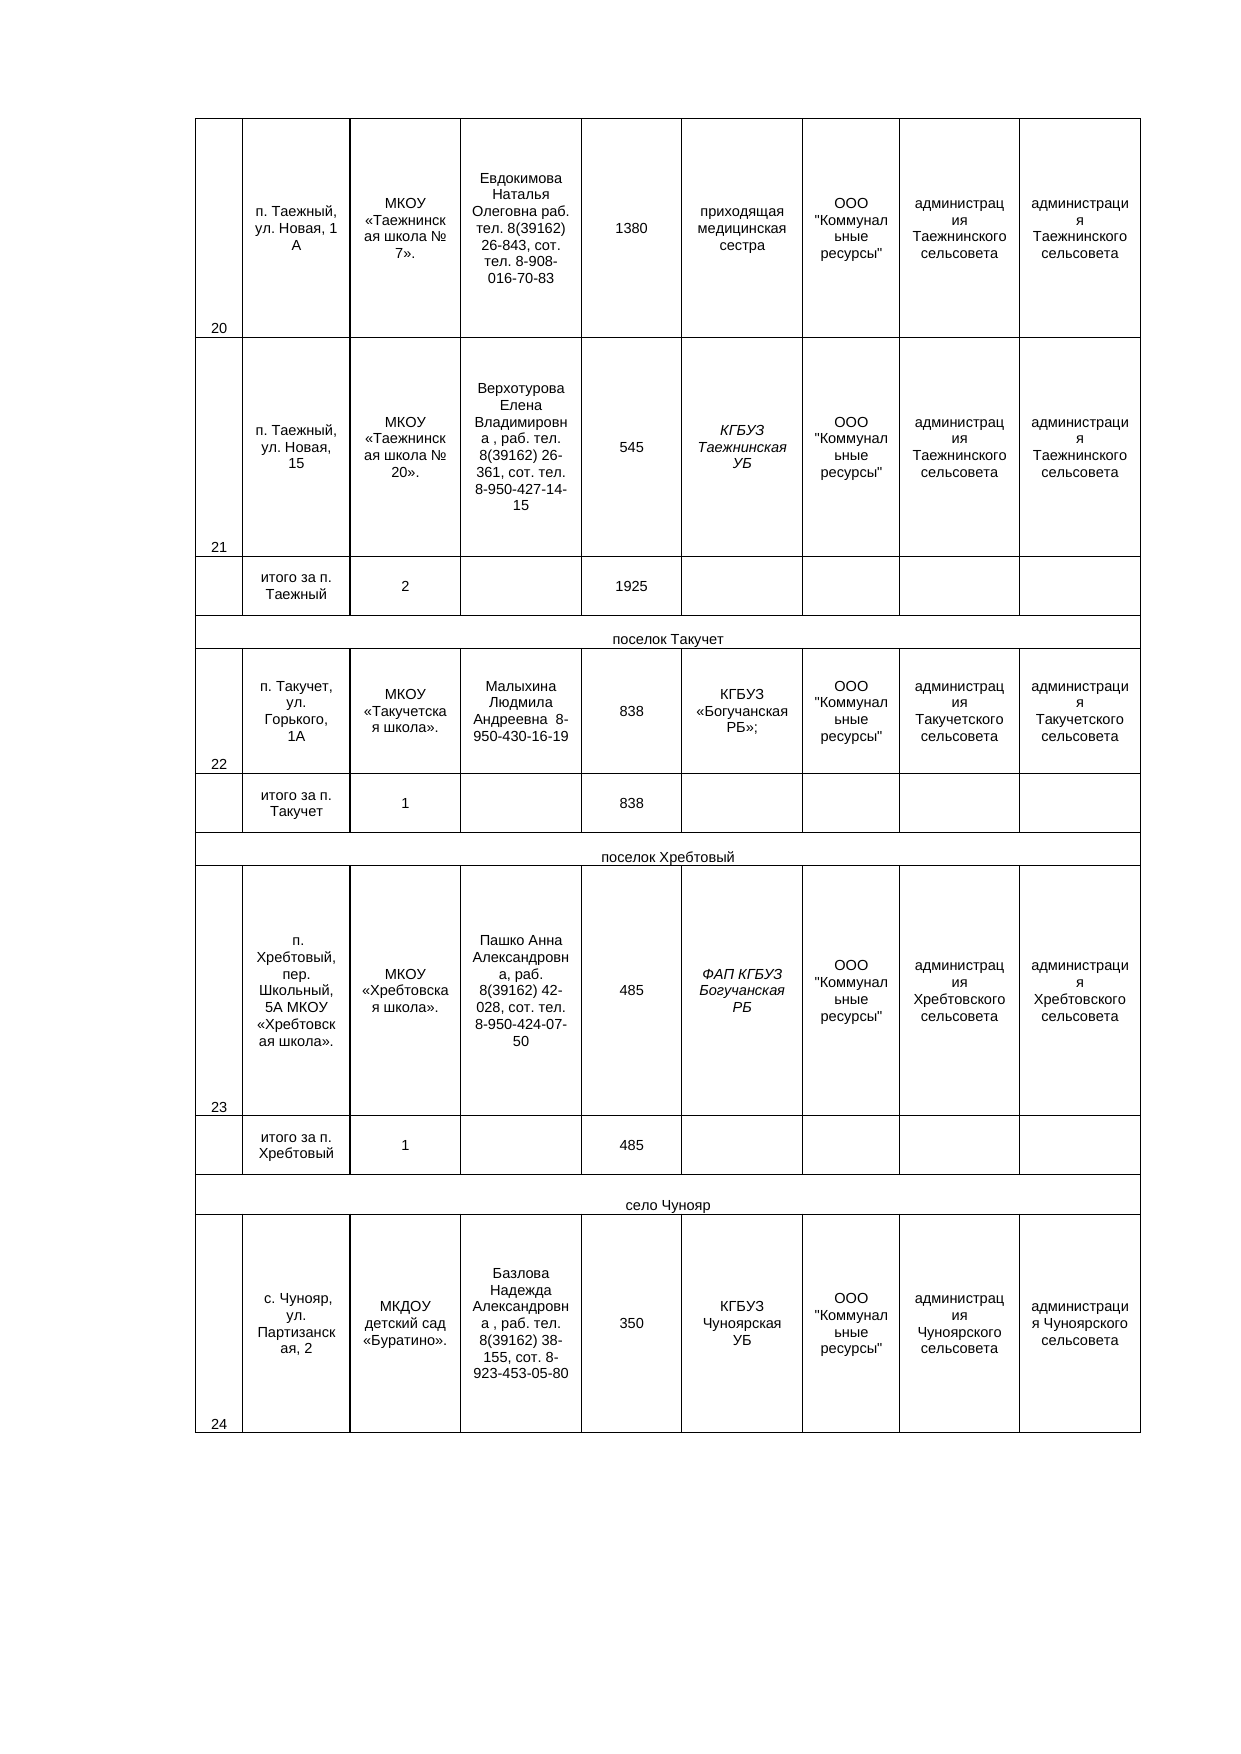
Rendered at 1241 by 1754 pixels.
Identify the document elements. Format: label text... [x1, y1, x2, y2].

table_cell КГБУЗ «Богучанская РБ»; [682, 649, 802, 773]
table_cell [900, 774, 1019, 832]
table_cell 485 [582, 1116, 681, 1174]
table_cell Евдокимова Наталья Олеговна раб. тел. 8(39162) 26-843, сот. тел. 8-908-016-70-83 [461, 119, 581, 337]
table_cell Пашко Анна Александровна, раб. 8(39162) 42-028, сот. тел. 8-950-424-07-50 [461, 866, 581, 1115]
table_cell ООО "Коммунальные ресурсы" [803, 119, 899, 337]
table_cell ООО "Коммунальные ресурсы" [803, 649, 899, 773]
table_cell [1020, 1215, 1140, 1432]
table_cell итого за п. Такучет [243, 774, 349, 832]
table_cell п. Таежный, ул. Новая, 1 А [243, 119, 349, 337]
table_cell администрация Таежнинского сельсовета [900, 119, 1019, 337]
table_cell ООО "Коммунальные ресурсы" [803, 866, 899, 1115]
table_cell [682, 1116, 802, 1174]
table_cell администрация Таежнинского сельсовета [1020, 119, 1140, 337]
table_cell ООО "Коммунальные ресурсы" [803, 338, 899, 556]
table_cell итого за п. Таежный [243, 557, 349, 615]
table_cell администрация Хребтовского сельсовета [1020, 866, 1140, 1115]
table_cell [900, 1116, 1019, 1174]
table_cell МКОУ «Таежнинская школа № 7». [351, 119, 460, 337]
table_cell Базлова Надежда Александровна , раб. тел. 8(39162) 38-155, сот. 8-923-453-05-80 [461, 1215, 581, 1432]
table_cell село Чунояр [196, 1175, 1140, 1213]
table_cell администрация Таежнинского сельсовета [1020, 338, 1140, 556]
table_cell 485 [582, 866, 681, 1115]
table_cell Верхотурова Елена Владимировна , раб. тел. 8(39162) 26-361, сот. тел. 8-950-427-14-15 [461, 338, 581, 556]
table_cell 20 [196, 119, 242, 337]
table_cell п. Хребтовый, пер. Школьный, 5А МКОУ «Хребтовская школа». [243, 866, 349, 1115]
table_cell администрация Такучетского сельсовета [1020, 649, 1140, 773]
table_cell [900, 557, 1019, 615]
table_cell [196, 557, 242, 615]
table_cell с. Чунояр, ул. Партизанская, 2 [243, 1215, 349, 1432]
table_cell КГБУЗ Таежнинская УБ [682, 338, 802, 556]
table_cell 838 [582, 649, 681, 773]
table_cell 838 [582, 774, 681, 832]
table_cell 21 [196, 338, 242, 556]
table_cell МКОУ «Такучетская школа». [351, 649, 460, 773]
table_cell МКДОУ детский сад «Буратино». [351, 1215, 460, 1432]
table_cell [196, 774, 242, 832]
table_cell [803, 774, 899, 832]
table_cell [1020, 774, 1140, 832]
table_cell КГБУЗ Чуноярская УБ [682, 1215, 802, 1432]
table_cell администрация Хребтовского сельсовета [900, 866, 1019, 1115]
table_cell 1 [351, 774, 460, 832]
table_cell итого за п. Хребтовый [243, 1116, 349, 1174]
table_cell ФАП КГБУЗ Богучанская РБ [682, 866, 802, 1115]
table_cell 2 [351, 557, 460, 615]
table_cell п. Такучет, ул. Горького, 1А [243, 649, 349, 773]
table_cell 545 [582, 338, 681, 556]
table_cell [803, 1116, 899, 1174]
table_cell [196, 1116, 242, 1174]
table_cell 1 [351, 1116, 460, 1174]
table_cell [682, 557, 802, 615]
table_cell поселок Хребтовый [196, 833, 1140, 865]
table_cell администрация Такучетского сельсовета [900, 649, 1019, 773]
table_cell 24 [196, 1215, 242, 1432]
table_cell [900, 1215, 1019, 1432]
table_cell [1020, 557, 1140, 615]
table_cell поселок Такучет [196, 616, 1140, 648]
table_cell [682, 774, 802, 832]
table_cell МКОУ «Таежнинская школа № 20». [351, 338, 460, 556]
table_cell приходящая медицинская сестра [682, 119, 802, 337]
table_cell 1380 [582, 119, 681, 337]
table_cell 22 [196, 649, 242, 773]
table_cell МКОУ «Хребтовская школа». [351, 866, 460, 1115]
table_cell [803, 1215, 899, 1432]
table_cell [1020, 1116, 1140, 1174]
table_cell [803, 557, 899, 615]
table_cell [461, 557, 581, 615]
table_cell [461, 774, 581, 832]
table_cell 1925 [582, 557, 681, 615]
table_cell 350 [582, 1215, 681, 1432]
table_cell администрация Таежнинского сельсовета [900, 338, 1019, 556]
table_cell п. Таежный, ул. Новая, 15 [243, 338, 349, 556]
table_cell [461, 1116, 581, 1174]
table_cell 23 [196, 866, 242, 1115]
table_cell Малыхина Людмила Андреевна 8-950-430-16-19 [461, 649, 581, 773]
